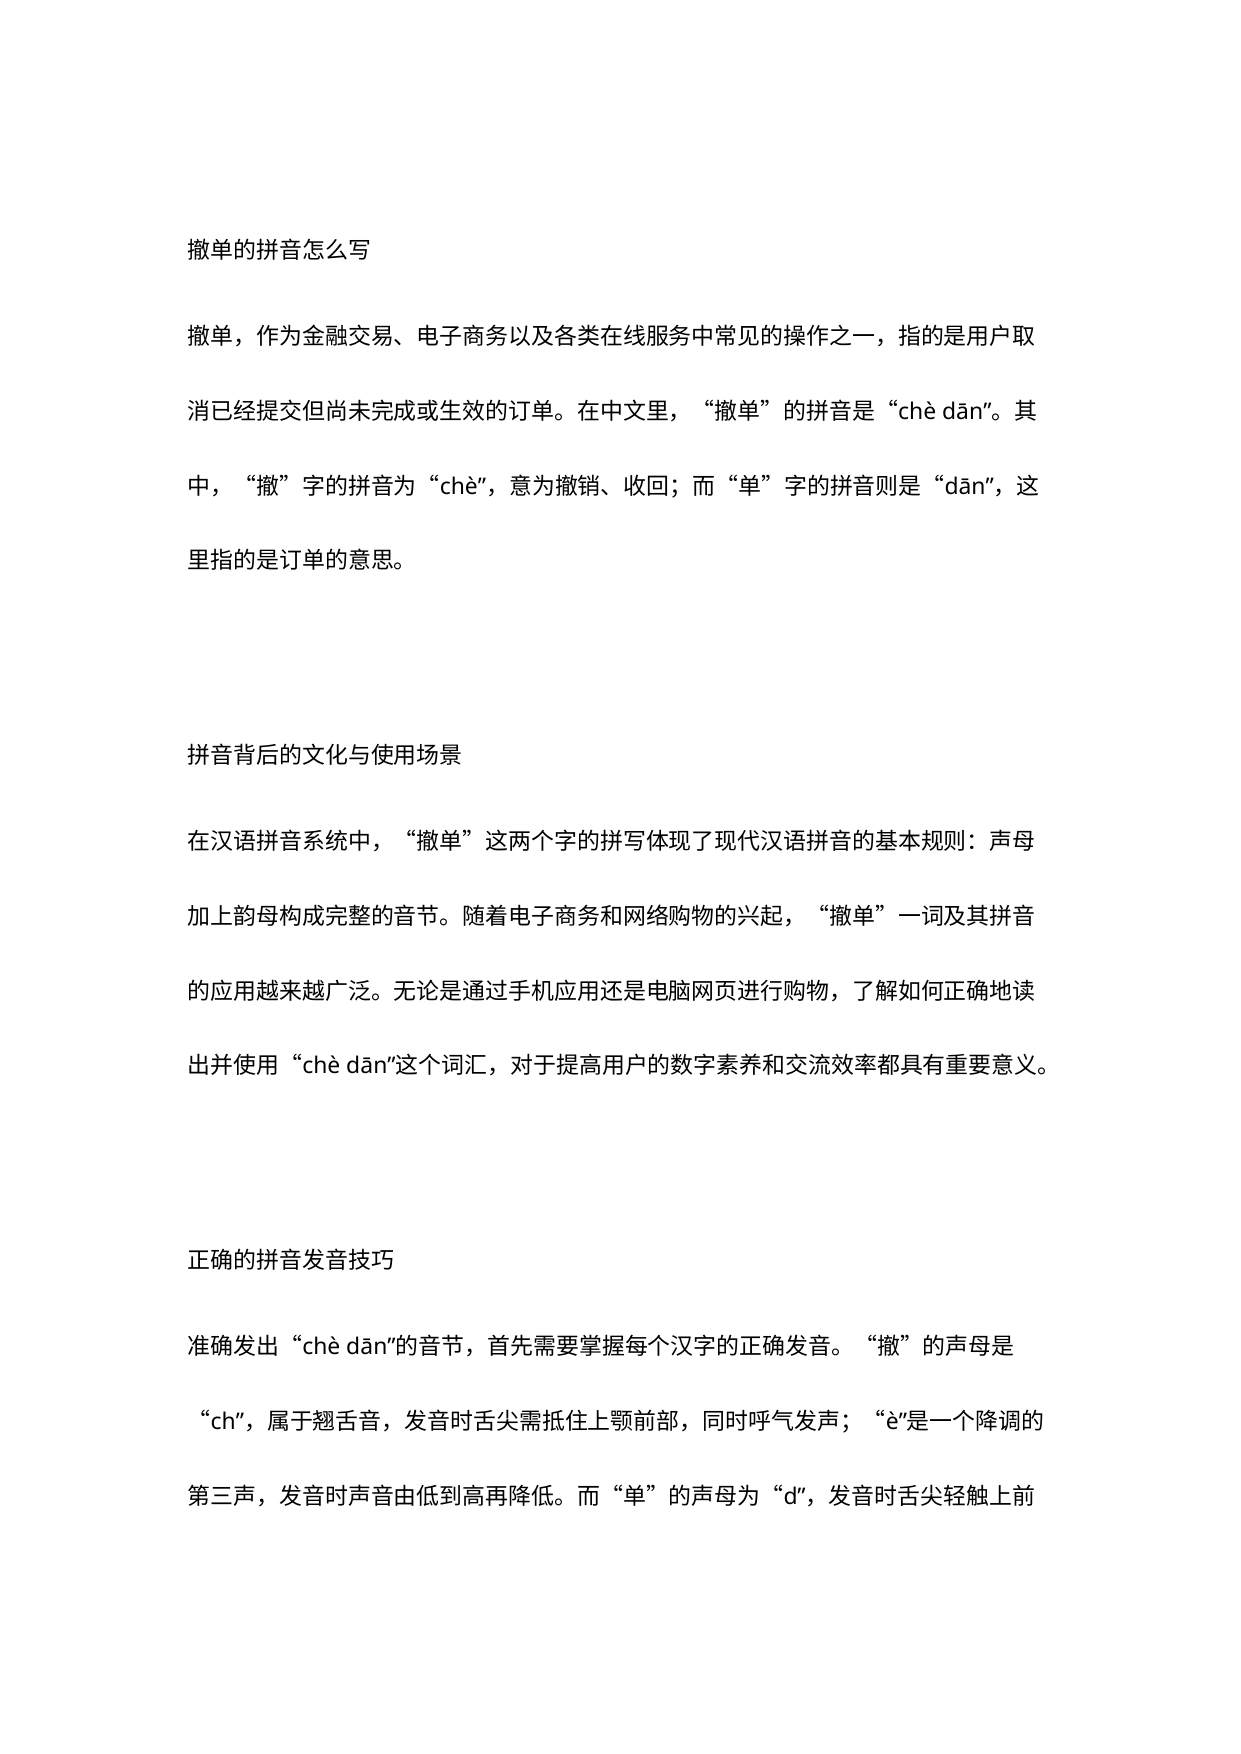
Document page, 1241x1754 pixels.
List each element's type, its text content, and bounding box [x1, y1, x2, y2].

text 拼音背后的文化与使用场景 [187, 721, 1053, 786]
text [187, 1312, 1053, 1527]
text 撤单的拼音怎么写 [187, 216, 1053, 281]
text 正确的拼音发音技巧 [187, 1226, 1053, 1291]
text 在汉语拼音系统中，“撤单”这两个字的拼写体现了现代汉语拼音的基本规则：声母加上韵母构成完整的音节。随着电子商务和网络购物的兴起，“撤单”一词及其拼音的应用越来越广泛。无论是通过手机应用还是电脑网页进行购物，了解如何正确地读出并使用“chè dān”这个词汇，对于提高用户的数字素养和交流效率都具有重要意义。 [187, 807, 1053, 1096]
text 撤单，作为金融交易、电子商务以及各类在线服务中常见的操作之一，指的是用户取消已经提交但尚未完成或生效的订单。在中文里，“撤单”的拼音是“chè dān”。其中，“撤”字的拼音为“chè”，意为撤销、收回；而“单”字的拼音则是“dān”，这里指的是订单的意思。 [187, 302, 1053, 591]
